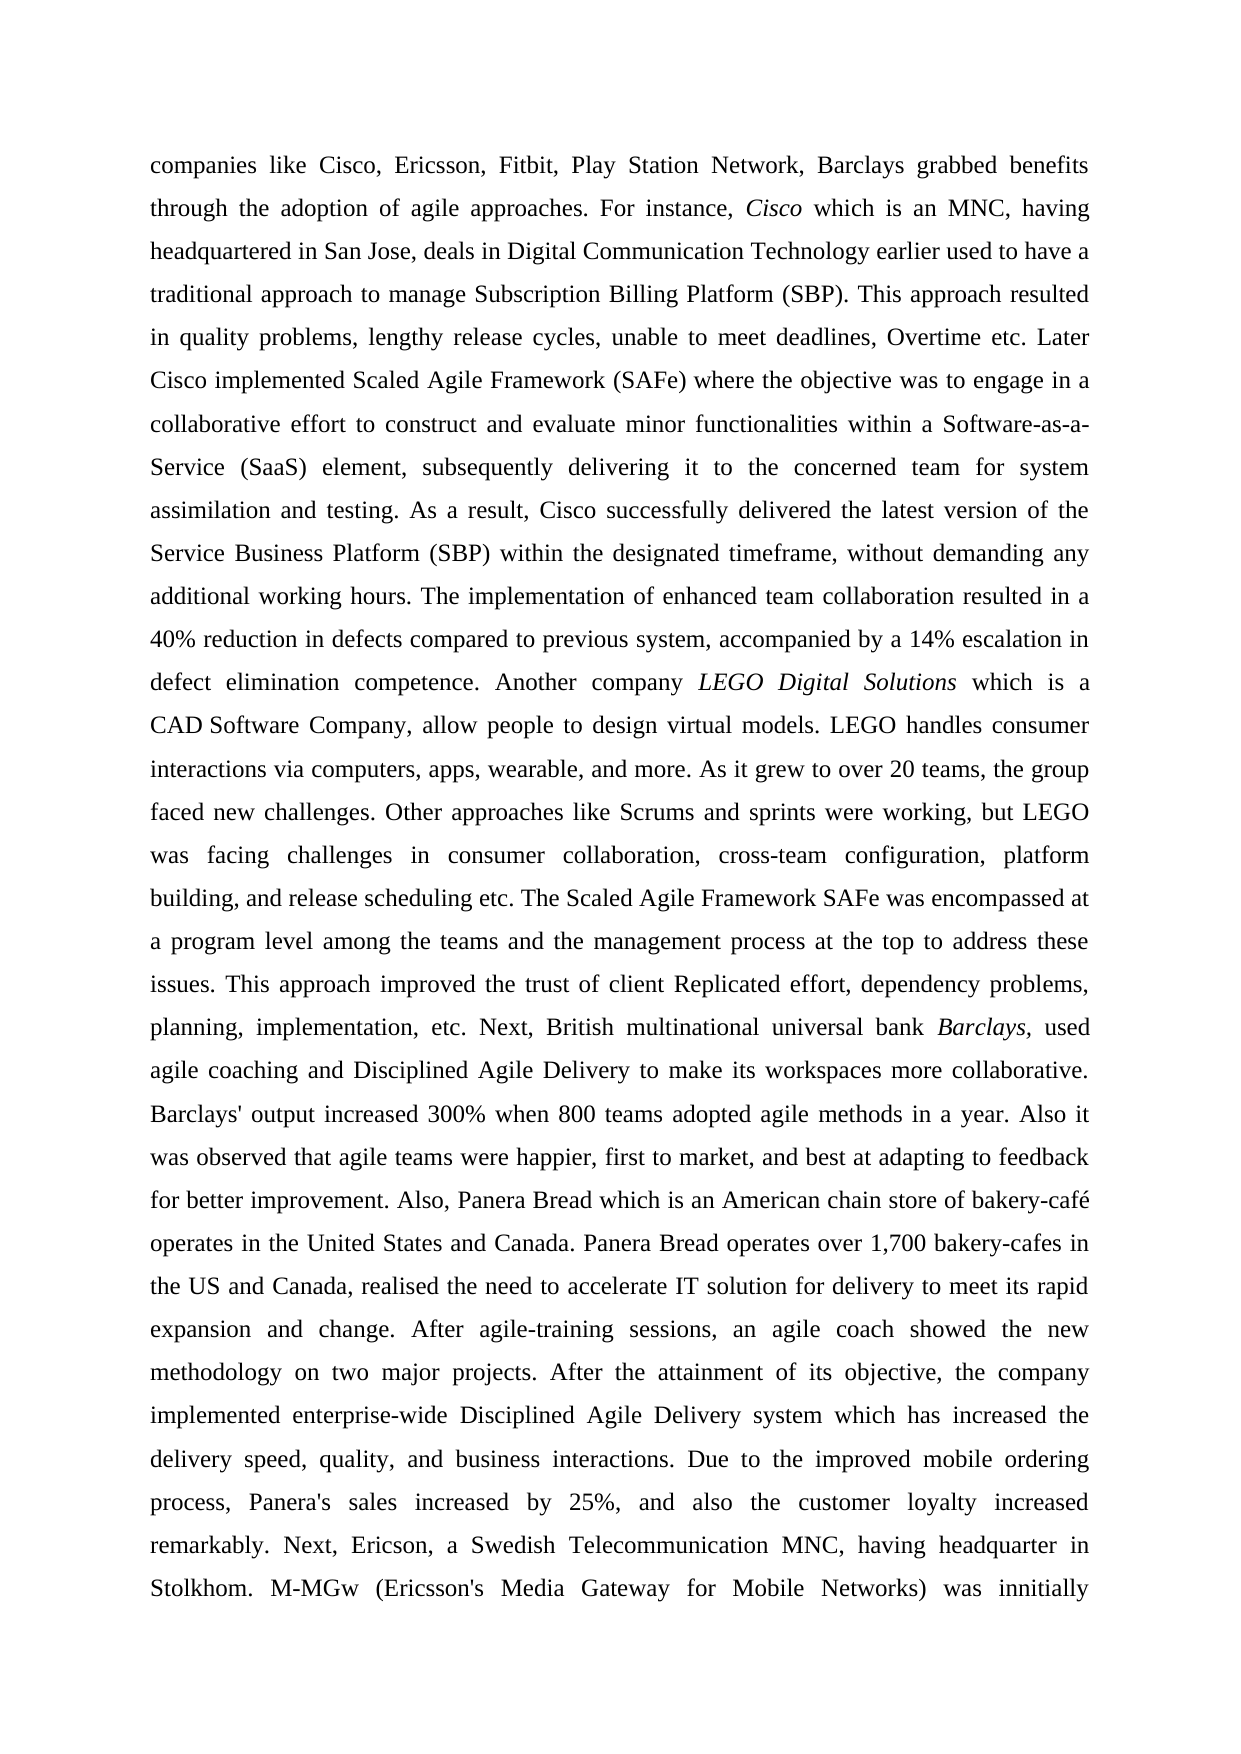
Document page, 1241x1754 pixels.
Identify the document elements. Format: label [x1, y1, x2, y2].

text [150, 150, 1090, 1602]
